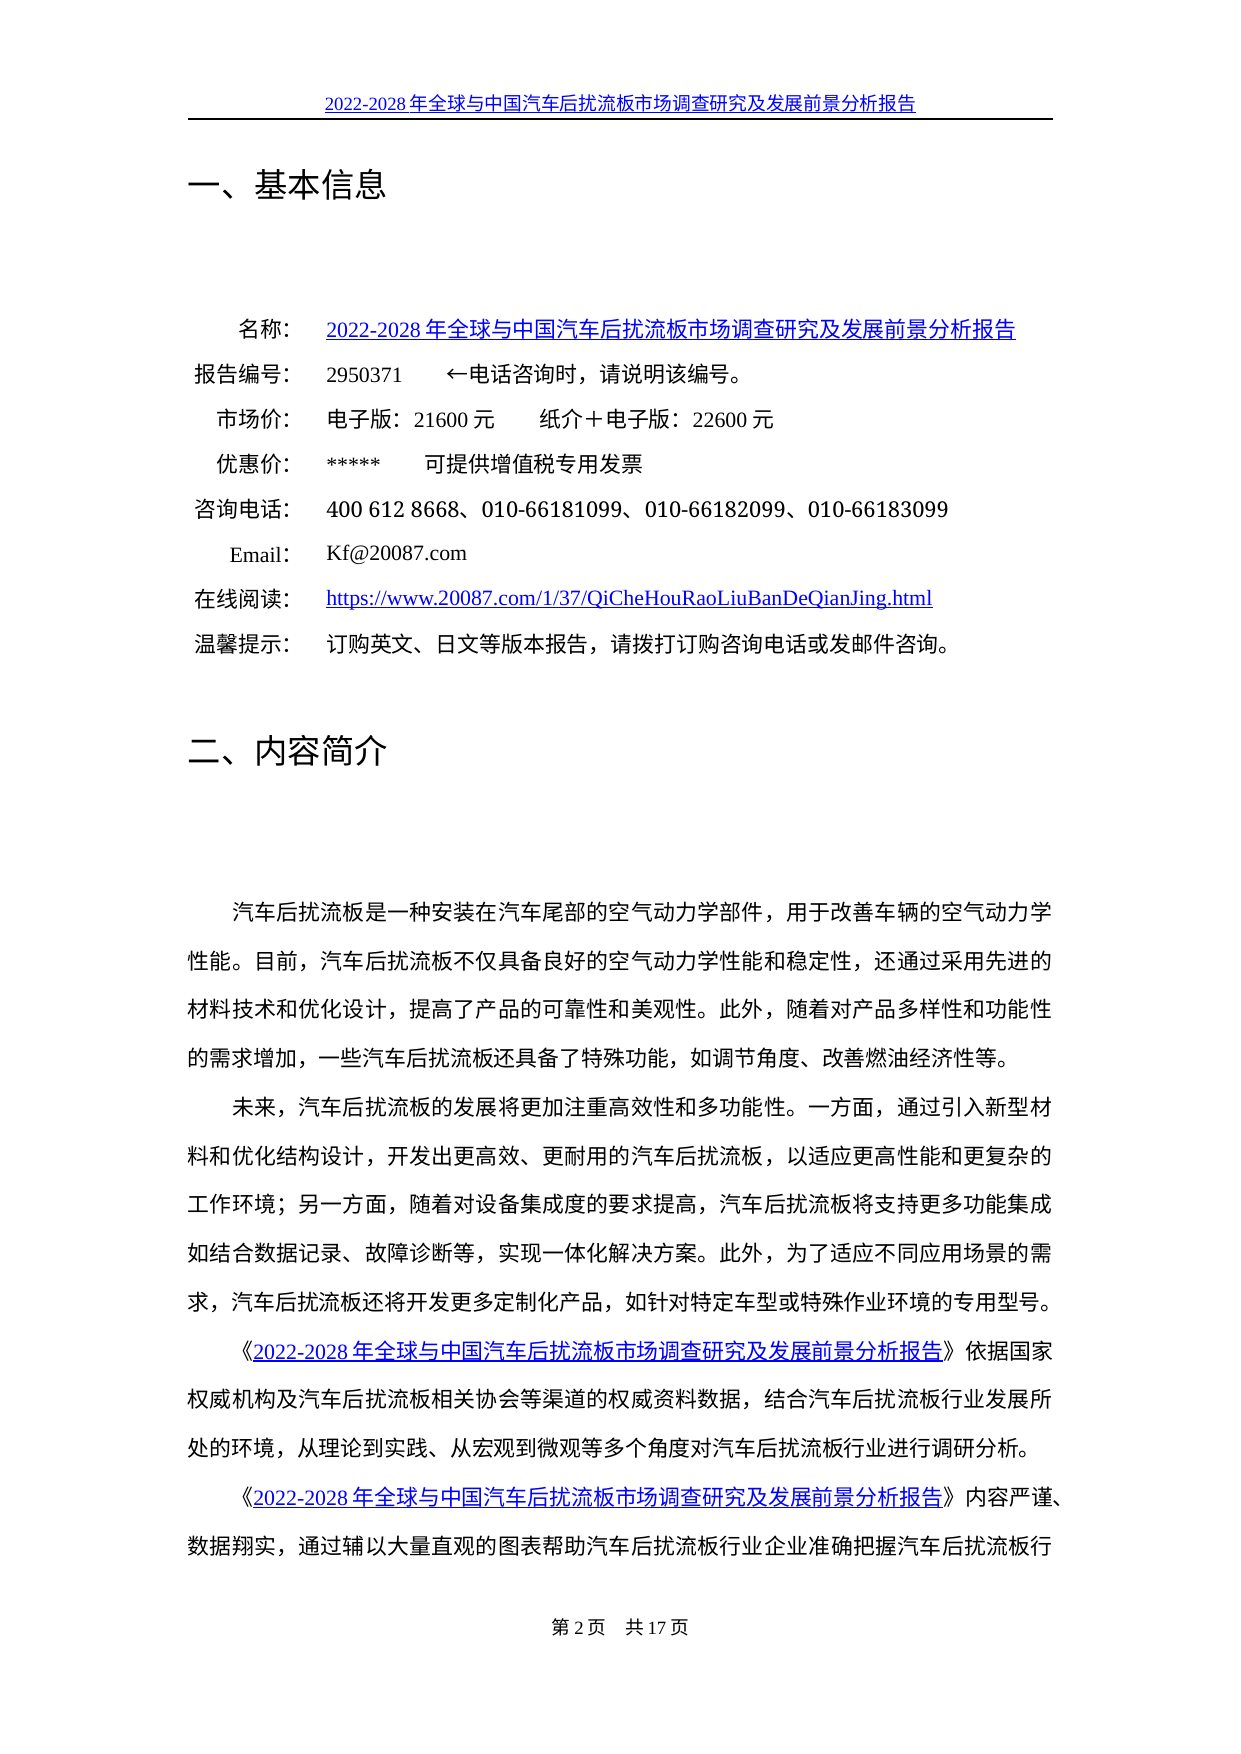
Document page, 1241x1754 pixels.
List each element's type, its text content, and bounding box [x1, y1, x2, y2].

table_cell 优惠价： [167, 447, 315, 492]
table_cell Kf@20087.com [315, 537, 1073, 582]
title 二、内容简介 [187, 717, 1053, 782]
table_cell Email： [167, 537, 315, 582]
table_cell 订购英文、日文等版本报告，请拨打订购咨询电话或发邮件咨询。 [315, 627, 1073, 672]
table_cell 咨询电话： [167, 492, 315, 537]
table_cell 报告编号： [167, 357, 315, 402]
title 一、基本信息 [187, 150, 1053, 215]
table_cell 400 612 8668、010-66181099、010-66182099、010-66183099 [315, 492, 1073, 537]
table_cell [315, 582, 1073, 627]
table_cell 电子版：21600 元 纸介＋电子版：22600 元 [315, 402, 1073, 447]
table_cell 在线阅读： [167, 582, 315, 627]
table_header 2022-2028年全球与中国汽车后扰流板市场调查研究及发展前景分析报告 [315, 312, 1073, 357]
table_header 名称： [167, 312, 315, 357]
table_cell ***** 可提供增值税专用发票 [315, 447, 1073, 492]
table_cell 温馨提示： [167, 627, 315, 672]
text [187, 894, 1053, 1561]
table_cell 2950371 ←电话咨询时，请说明该编号。 [315, 357, 1073, 402]
table_cell 市场价： [167, 402, 315, 447]
